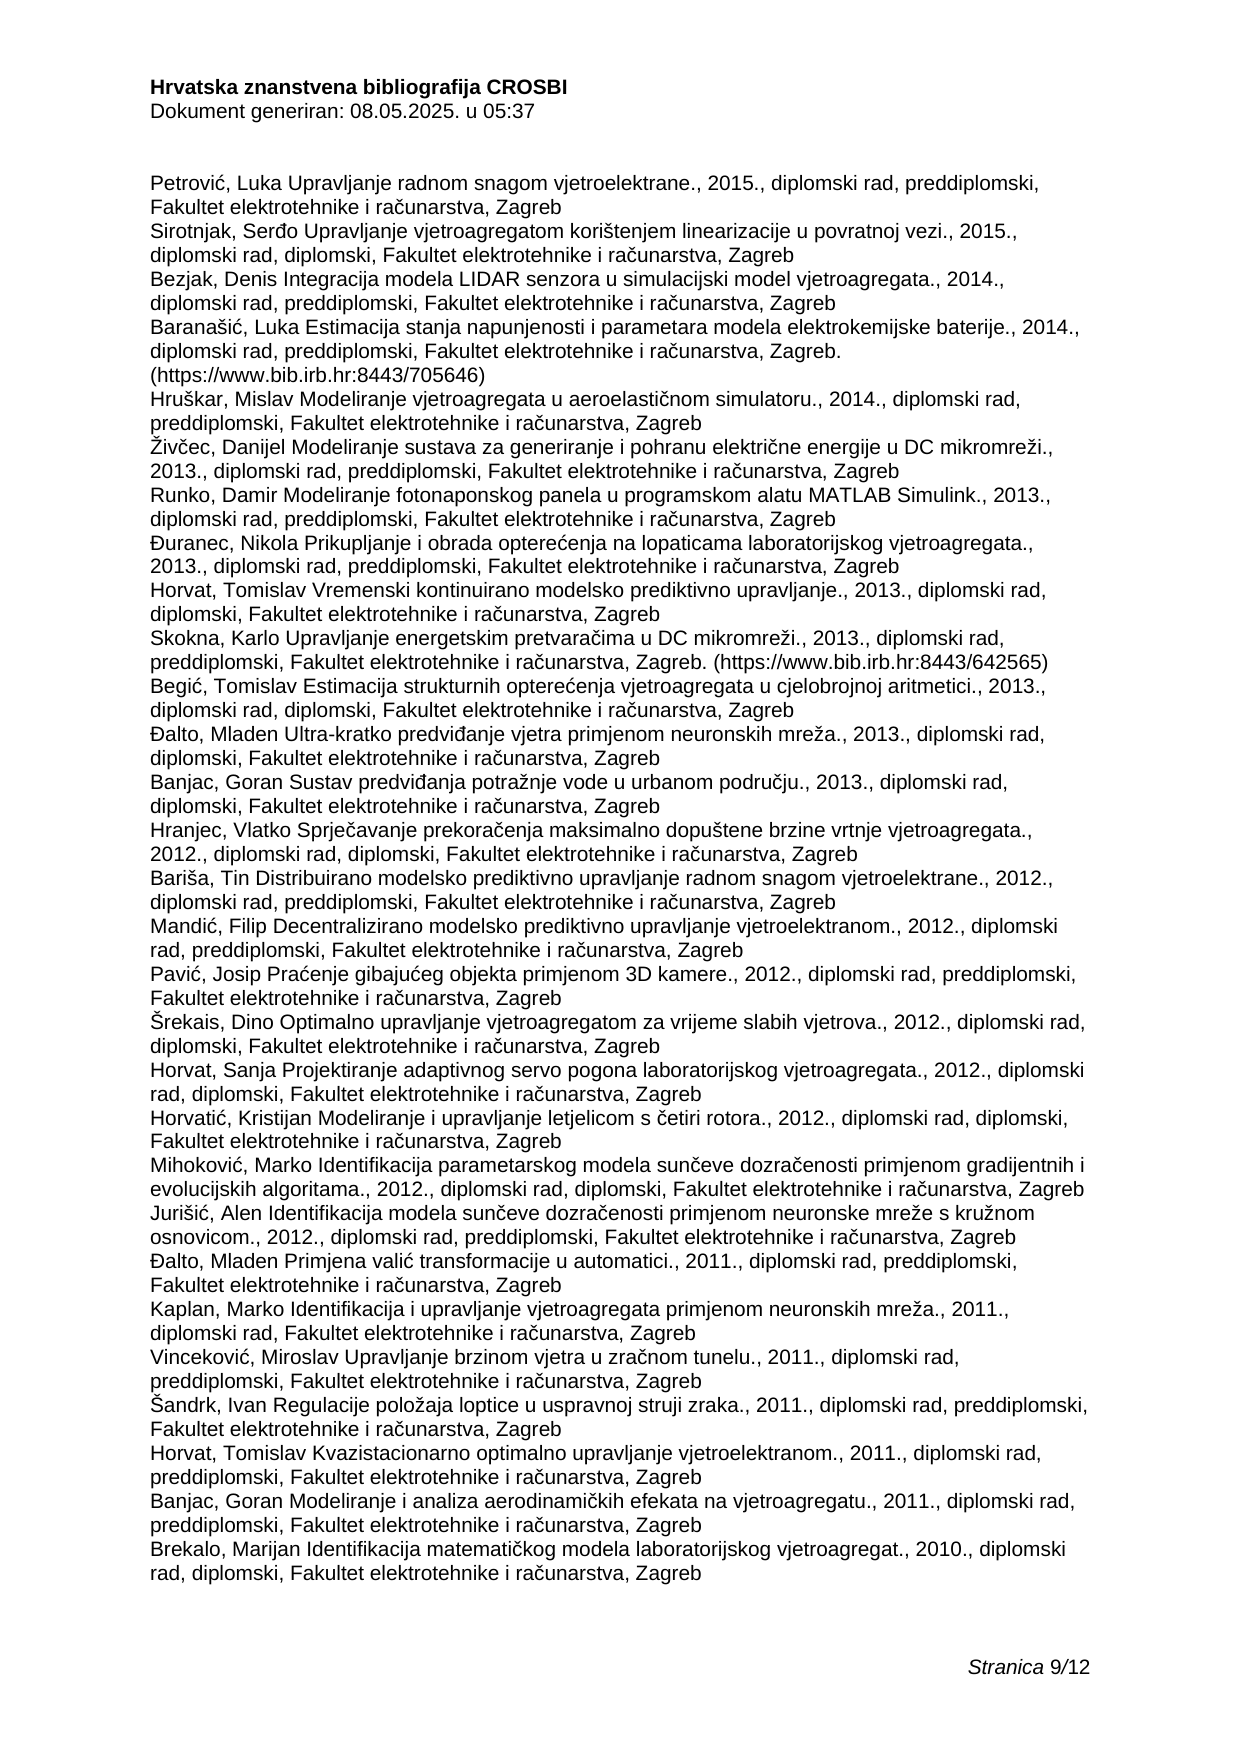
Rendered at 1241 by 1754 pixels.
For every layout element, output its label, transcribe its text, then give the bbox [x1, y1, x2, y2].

text Hranjec, Vlatko [150, 818, 1090, 866]
text Kaplan, Marko [150, 1297, 1090, 1345]
text Đuranec, Nikola [150, 530, 1090, 578]
text Runko, Damir [150, 482, 1090, 530]
text Brekalo, Marijan [150, 1537, 1090, 1584]
text Baranašić, Luka [150, 315, 1090, 387]
text Horvat, Tomislav [150, 578, 1090, 626]
text Đalto, Mladen [150, 1249, 1090, 1297]
text Horvat, Sanja [150, 1057, 1090, 1105]
text Horvat, Tomislav [150, 1441, 1090, 1489]
text Horvatić, Kristijan [150, 1105, 1090, 1153]
text Sirotnjak, Serđo [150, 219, 1090, 267]
text Šrekais, Dino [150, 1009, 1090, 1057]
text Petrović, Luka [150, 171, 1090, 219]
text Šandrk, Ivan [150, 1393, 1090, 1441]
text Pavić, Josip [150, 962, 1090, 1009]
text Živčec, Danijel [150, 434, 1090, 482]
text Đalto, Mladen [150, 722, 1090, 770]
text Mihoković, Marko [150, 1153, 1090, 1201]
text Banjac, Goran [150, 770, 1090, 818]
text Banjac, Goran [150, 1489, 1090, 1537]
text Bezjak, Denis [150, 267, 1090, 315]
text Bariša, Tin [150, 866, 1090, 914]
text Mandić, Filip [150, 914, 1090, 962]
text Begić, Tomislav [150, 674, 1090, 722]
text Jurišić, Alen [150, 1201, 1090, 1249]
text Vinceković, Miroslav [150, 1345, 1090, 1393]
text Hruškar, Mislav [150, 387, 1090, 434]
text Skokna, Karlo [150, 626, 1090, 674]
